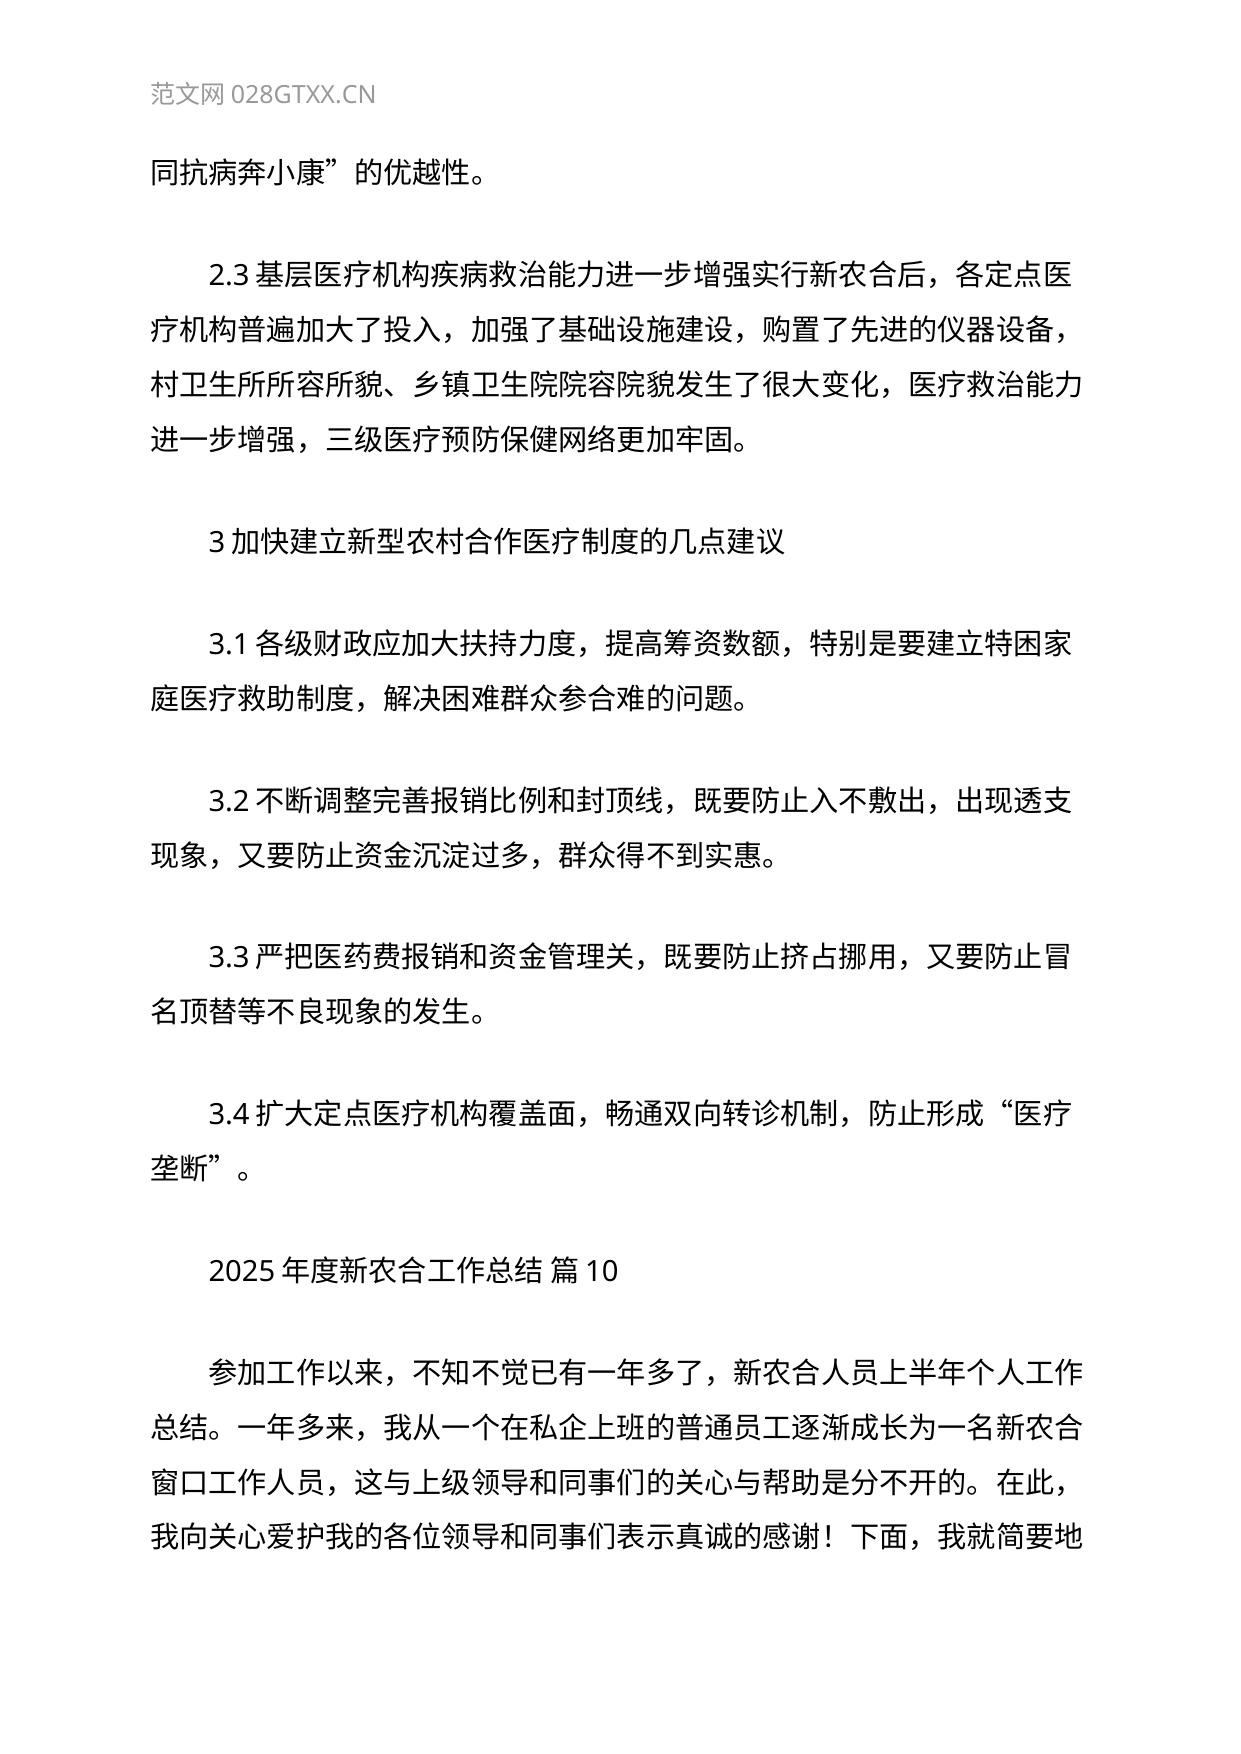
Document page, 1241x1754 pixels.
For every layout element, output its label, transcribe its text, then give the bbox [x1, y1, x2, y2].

text 2.3基层医疗机构疾病救治能力进一步增强实行新农合后，各定点医疗机构普遍加大了投入，加强了基础设施建设，购置了先进的仪器设备，村卫生所所容所貌、乡镇卫生院院容院貌发生了很大变化，医疗救治能力进一步增强，三级医疗预防保健网络更加牢固。 [150, 252, 1090, 459]
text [150, 150, 1090, 192]
text 3加快建立新型农村合作医疗制度的几点建议 [150, 518, 1090, 561]
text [150, 1349, 1090, 1556]
text 3.2不断调整完善报销比例和封顶线，既要防止入不敷出，出现透支现象，又要防止资金沉淀过多，群众得不到实惠。 [150, 777, 1090, 874]
text 3.3严把医药费报销和资金管理关，既要防止挤占挪用，又要防止冒名顶替等不良现象的发生。 [150, 934, 1090, 1031]
text 3.4扩大定点医疗机构覆盖面，畅通双向转诊机制，防止形成“医疗垄断”。 [150, 1091, 1090, 1188]
text 3.1各级财政应加大扶持力度，提高筹资数额，特别是要建立特困家庭医疗救助制度，解决困难群众参合难的问题。 [150, 620, 1090, 718]
text 2025年度新农合工作总结 篇10 [150, 1247, 1090, 1290]
